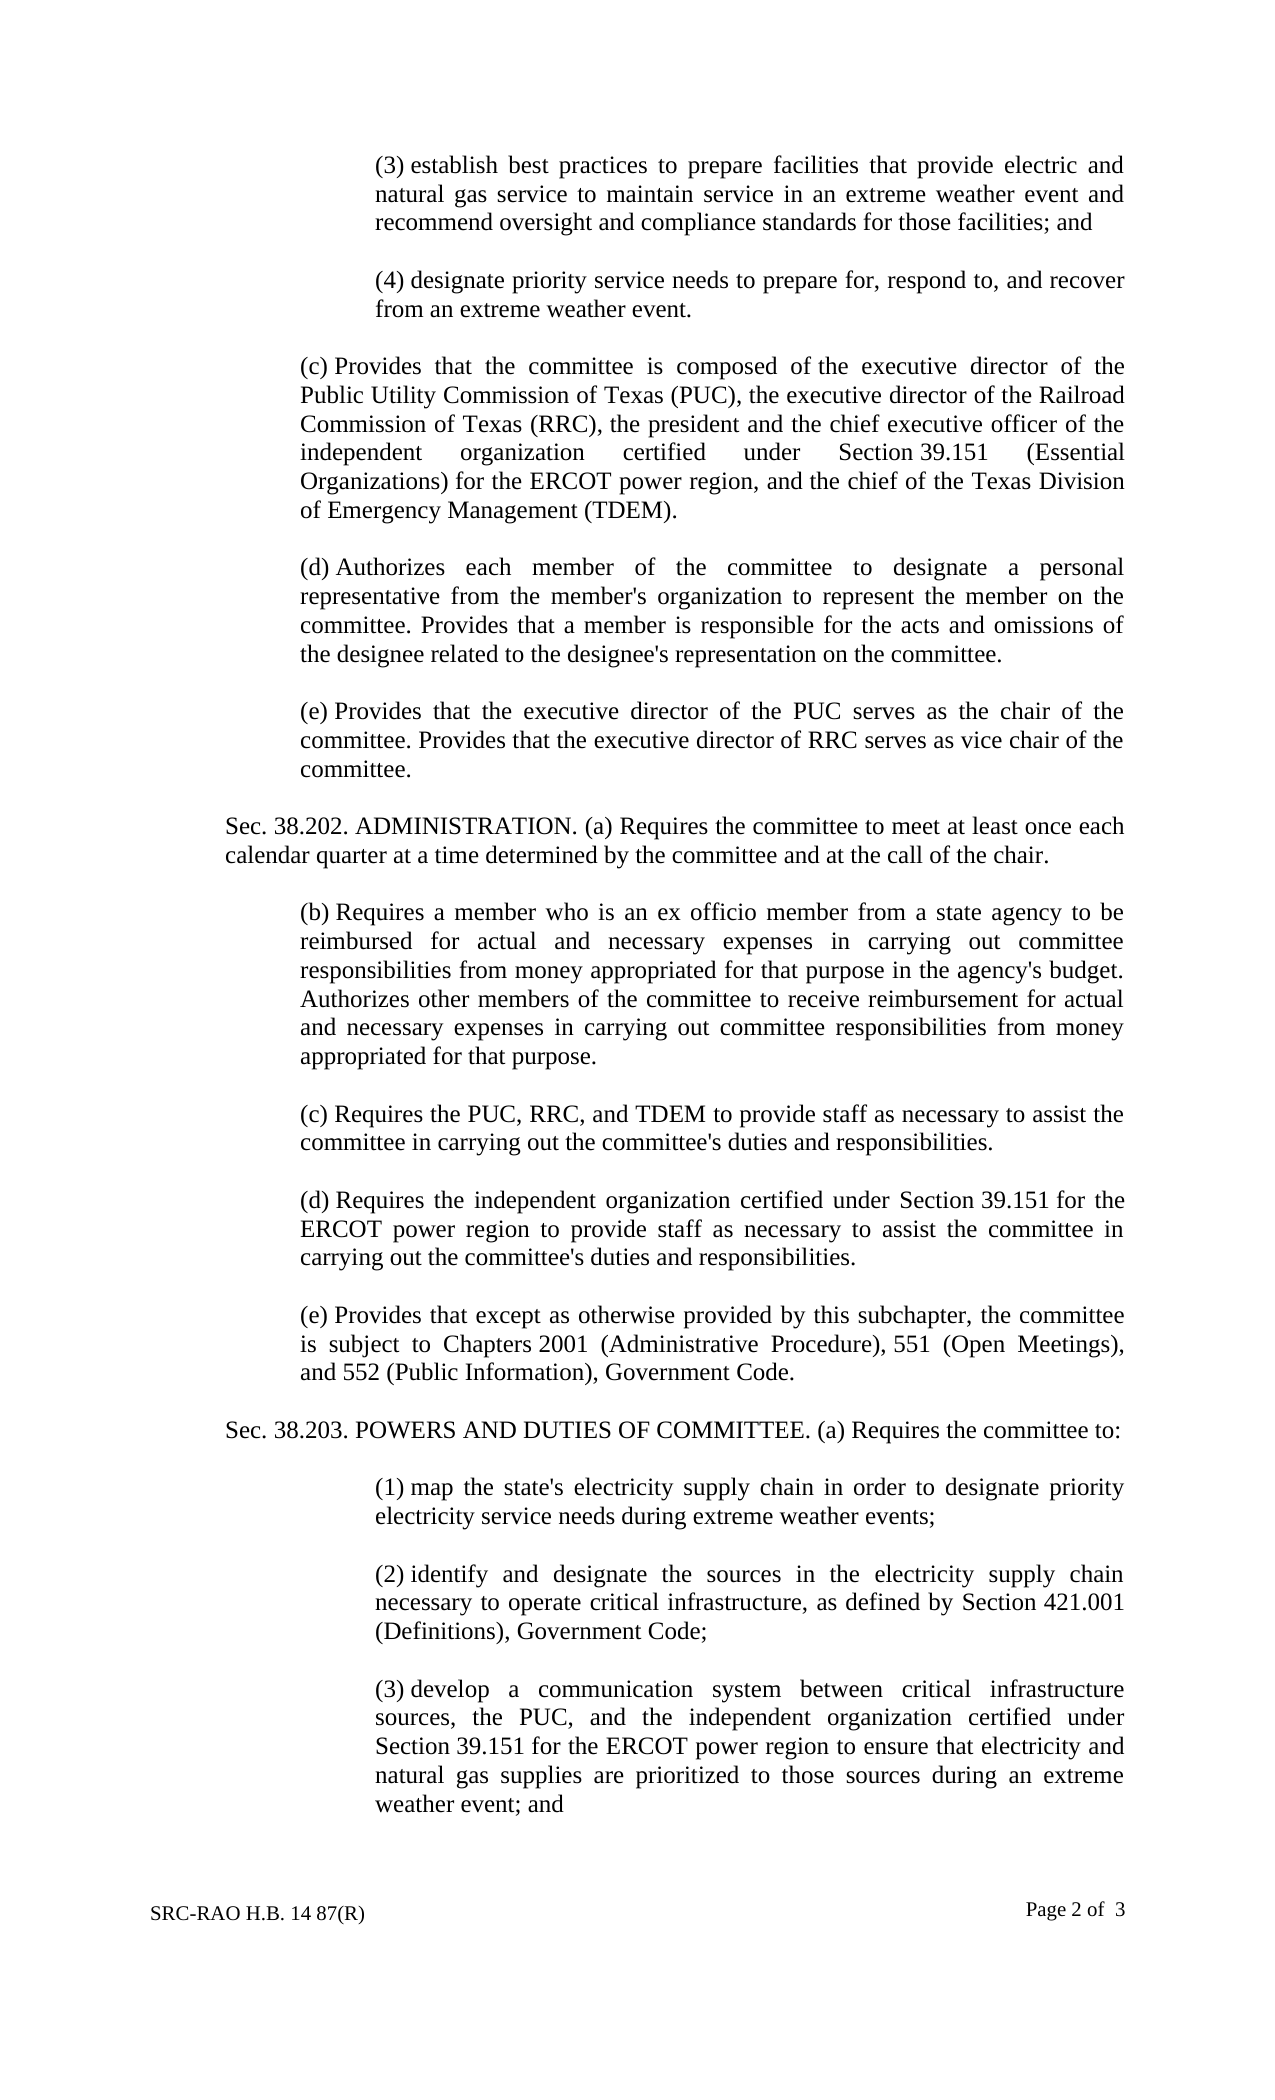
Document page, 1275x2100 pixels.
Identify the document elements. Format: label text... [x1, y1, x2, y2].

text (c) Provides that the committee is composed of the executive director of the Public Utility Commission of Texas (PUC), the executive director of the Railroad Commission of Texas (RRC), the president and the chief executive officer of the independent organization certified under Section 39.151 (Essential Organizations) for the ERCOT power region, and the chief of the Texas Division of Emergency Management (TDEM). [300, 351, 1125, 524]
text Sec. 38.202. ADMINISTRATION. (a) Requires the committee to meet at least once each calendar quarter at a time determined by the committee and at the call of the chair. [225, 811, 1125, 869]
text Sec. 38.203. POWERS AND DUTIES OF COMMITTEE. (a) Requires the committee to: [225, 1415, 1125, 1444]
text (d) Authorizes each member of the committee to designate a personal representative from the member's organization to represent the member on the committee. Provides that a member is responsible for the acts and omissions of the designee related to the designee's representation on the committee. [300, 552, 1125, 667]
text (e) Provides that except as otherwise provided by this subchapter, the committee is subject to Chapters 2001 (Administrative Procedure), 551 (Open Meetings), and 552 (Public Information), Government Code. [300, 1300, 1125, 1386]
text (e) Provides that the executive director of the PUC serves as the chair of the committee. Provides that the executive director of RRC serves as vice chair of the committee. [300, 696, 1125, 782]
text (3) establish best practices to prepare facilities that provide electric and natural gas service to maintain service in an extreme weather event and recommend oversight and compliance standards for those facilities; and [375, 150, 1125, 236]
text (3) develop a communication system between critical infrastructure sources, the PUC, and the independent organization certified under Section 39.151 for the ERCOT power region to ensure that electricity and natural gas supplies are prioritized to those sources during an extreme weather event; and [375, 1674, 1125, 1817]
text (2) identify and designate the sources in the electricity supply chain necessary to operate critical infrastructure, as defined by Section 421.001 (Definitions), Government Code; [375, 1559, 1125, 1645]
text (c) Requires the PUC, RRC, and TDEM to provide staff as necessary to assist the committee in carrying out the committee's duties and responsibilities. [300, 1099, 1125, 1156]
text (4) designate priority service needs to prepare for, respond to, and recover from an extreme weather event. [375, 265, 1125, 322]
text (b) Requires a member who is an ex officio member from a state agency to be reimbursed for actual and necessary expenses in carrying out committee responsibilities from money appropriated for that purpose in the agency's budget. Authorizes other members of the committee to receive reimbursement for actual and necessary expenses in carrying out committee responsibilities from money appropriated for that purpose. [300, 897, 1125, 1070]
text (d) Requires the independent organization certified under Section 39.151 for the ERCOT power region to provide staff as necessary to assist the committee in carrying out the committee's duties and responsibilities. [300, 1185, 1125, 1271]
text (1) map the state's electricity supply chain in order to designate priority electricity service needs during extreme weather events; [375, 1472, 1125, 1530]
